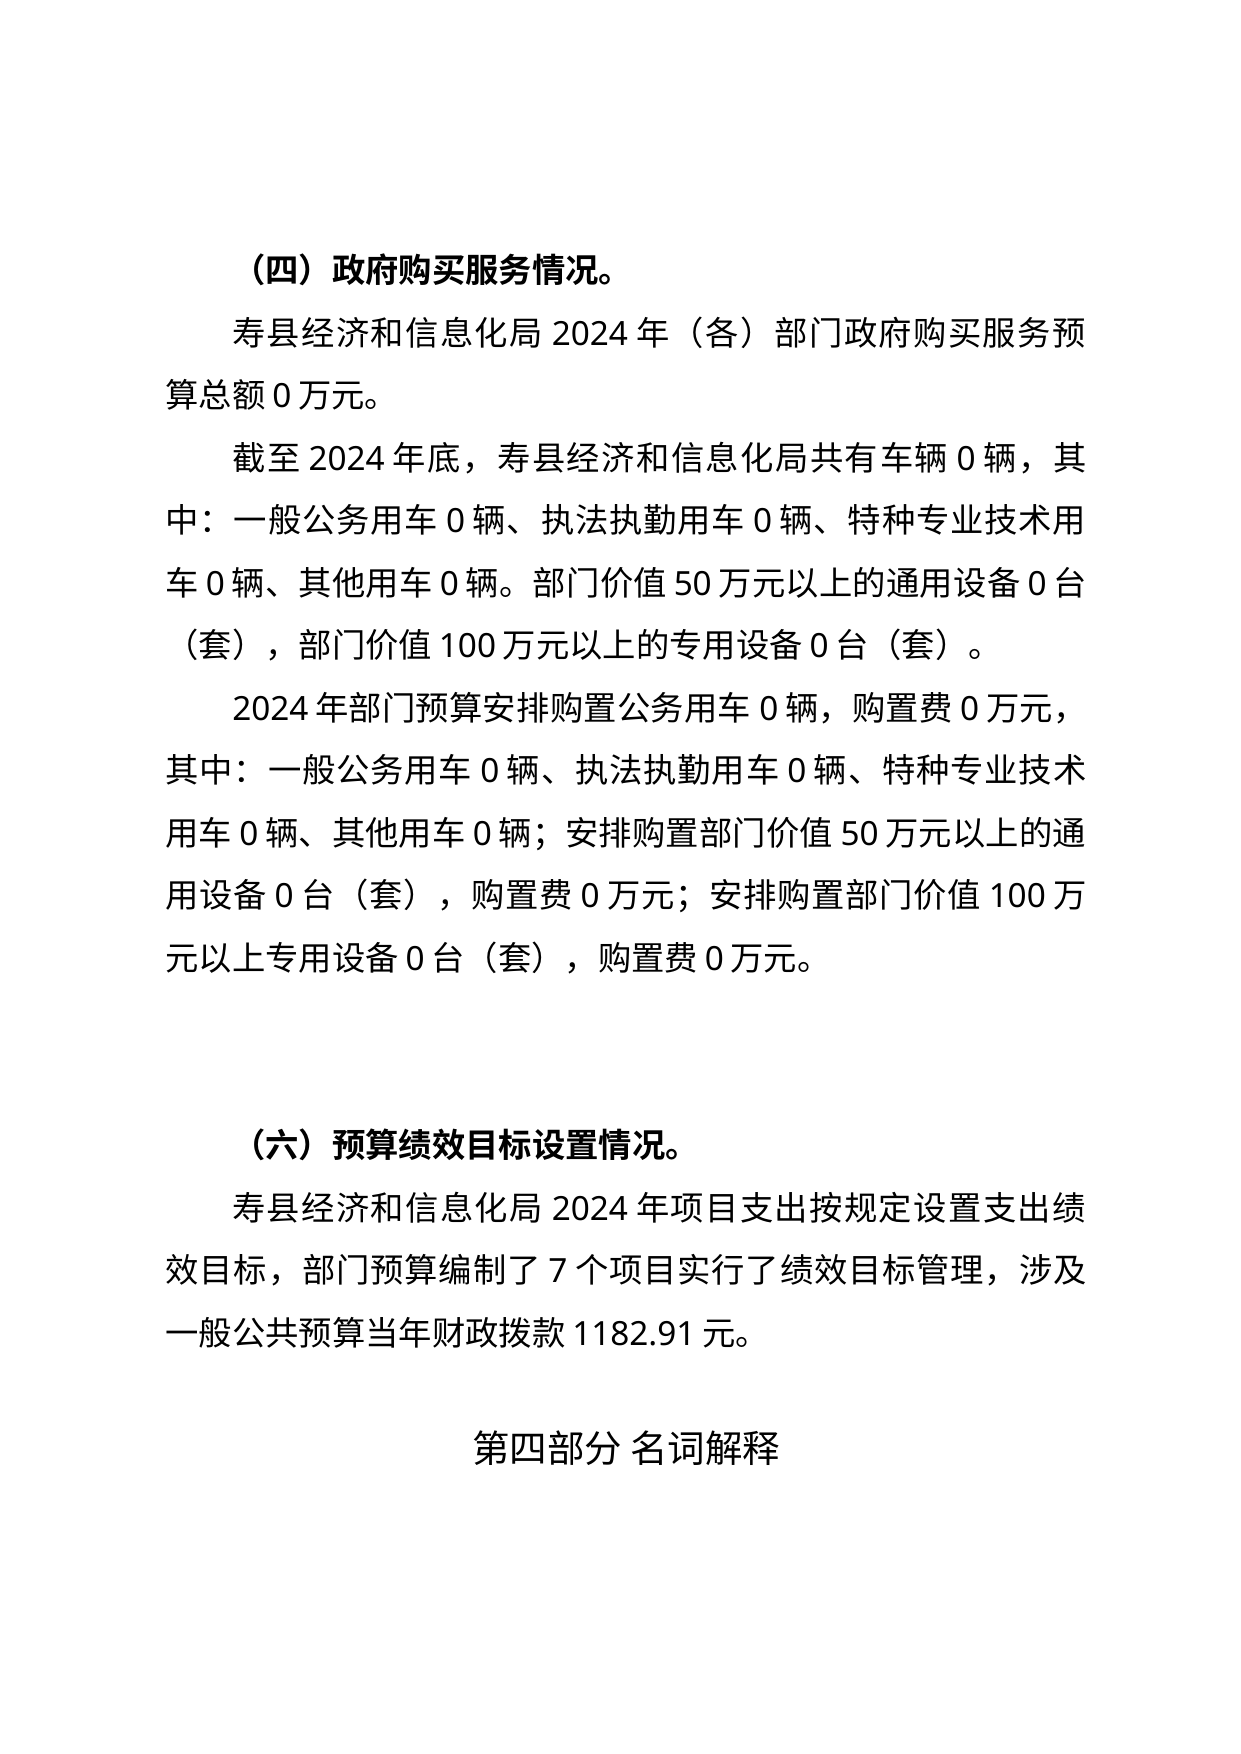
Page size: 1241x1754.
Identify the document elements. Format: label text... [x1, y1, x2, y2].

text 2024年部门预算安排购置公务用车0辆，购置费0万元，其中：一般公务用车0辆、执法执勤用车0辆、特种专业技术用车0辆、其他用车0辆；安排购置部门价值50万元以上的通用设备0台（套），购置费0万元；安排购置部门价值100万元以上专用设备0台（套），购置费0万元。 [165, 670, 1087, 983]
text （六）预算绩效目标设置情况。 [165, 1108, 1087, 1170]
text 截至2024年底，寿县经济和信息化局共有车辆0辆，其中：一般公务用车0辆、执法执勤用车0辆、特种专业技术用车0辆、其他用车0辆。部门价值50万元以上的通用设备0台（套），部门价值100万元以上的专用设备0台（套）。 [165, 420, 1087, 670]
text 寿县经济和信息化局2024年项目支出按规定设置支出绩效目标，部门预算编制了7个项目实行了绩效目标管理，涉及一般公共预算当年财政拨款1182.91元。 [165, 1170, 1087, 1358]
text （四）政府购买服务情况。 [165, 233, 1087, 295]
text 第四部分 名词解释 [165, 1416, 1087, 1474]
text 寿县经济和信息化局2024年（各）部门政府购买服务预算总额0万元。 [165, 295, 1087, 420]
